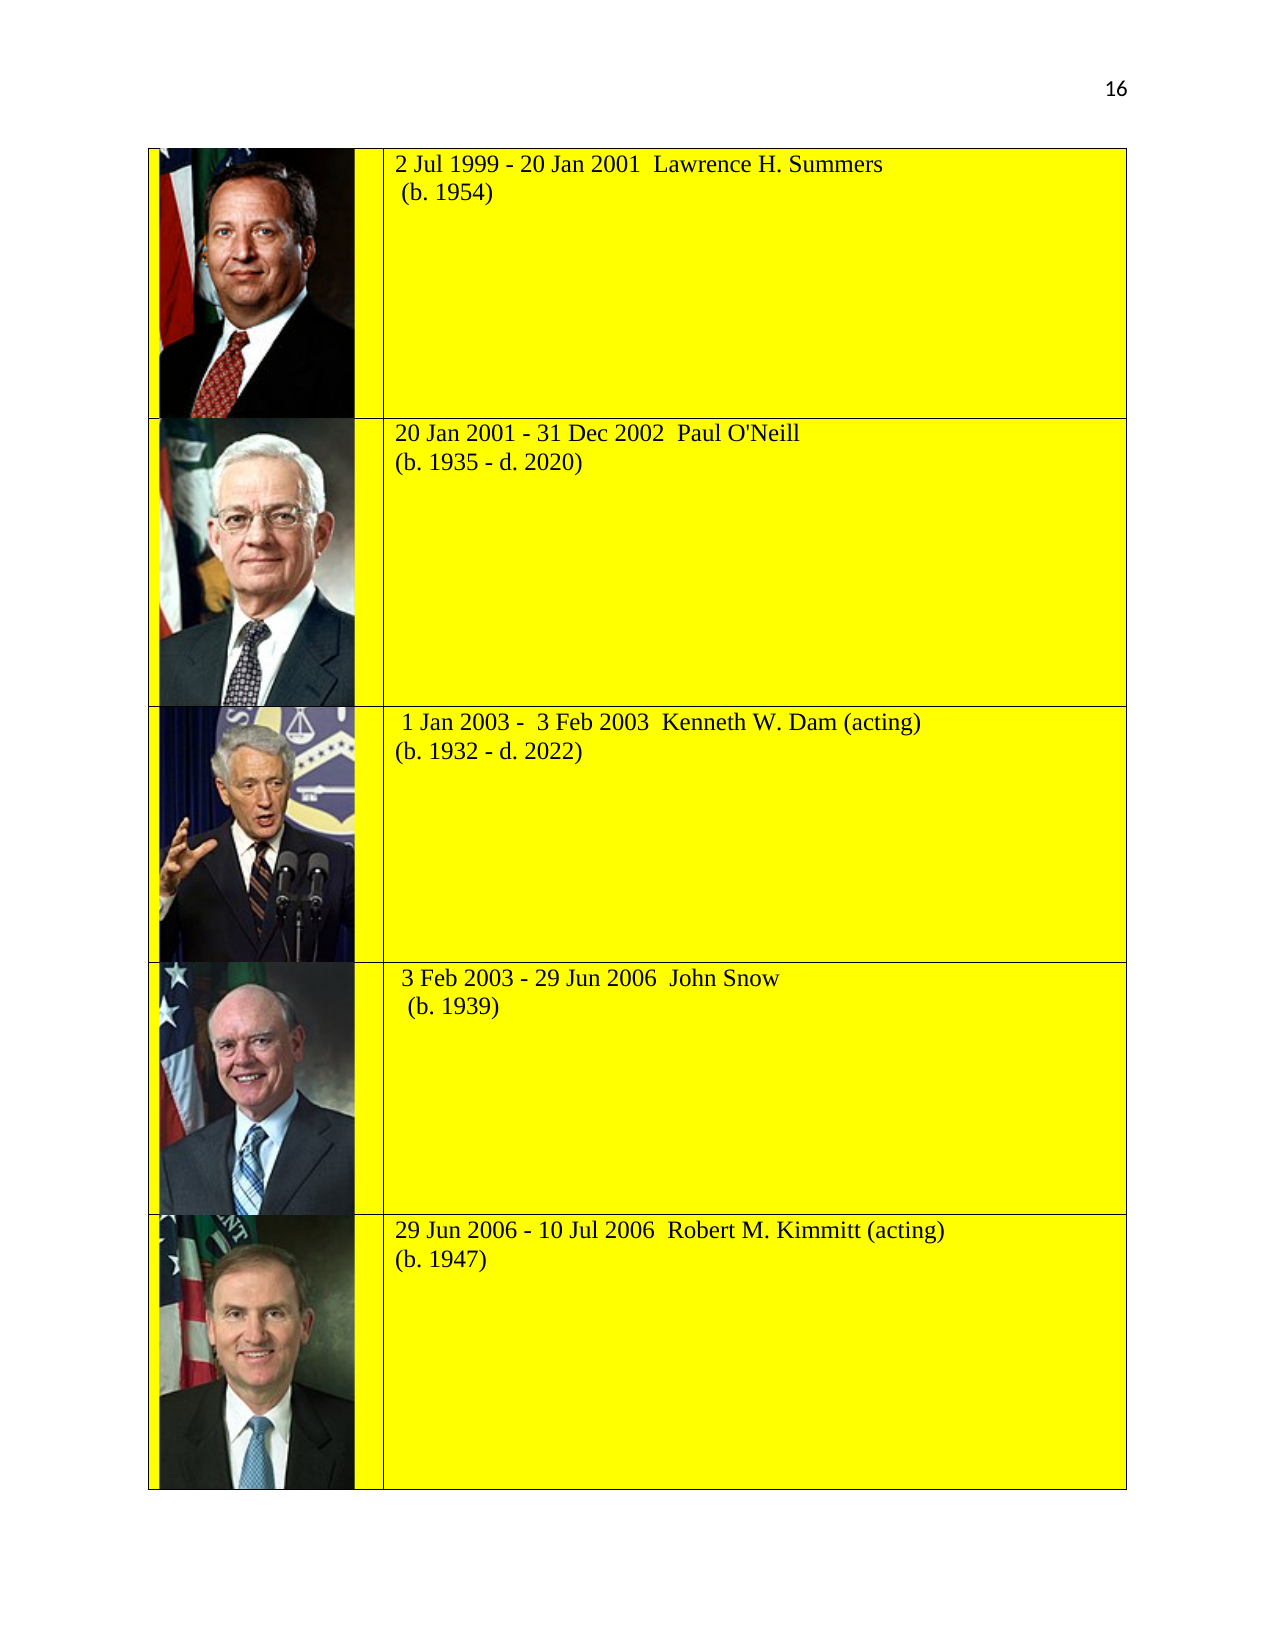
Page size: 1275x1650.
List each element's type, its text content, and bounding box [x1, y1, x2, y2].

table_cell 1 Jan 2003 - 3 Feb 2003 Kenneth W. Dam (acting) (b. 1932 - d. 2022) [384, 707, 1126, 962]
picture [159, 707, 355, 1489]
table_cell 20 Jan 2001 - 31 Dec 2002 Paul O'Neill (b. 1935 - d. 2020) [384, 419, 1126, 706]
table_cell [149, 419, 159, 706]
table_cell [355, 707, 383, 962]
picture [159, 148, 355, 706]
table_cell [355, 149, 383, 417]
table_cell 2 Jul 1999 - 20 Jan 2001 Lawrence H. Summers (b. 1954) [384, 149, 1126, 417]
table_cell 3 Feb 2003 - 29 Jun 2006 John Snow (b. 1939) [384, 963, 1126, 1214]
table_cell [149, 149, 159, 417]
table_cell [355, 1215, 383, 1489]
table_cell [355, 963, 383, 1214]
table_cell 29 Jun 2006 - 10 Jul 2006 Robert M. Kimmitt (acting) (b. 1947) [384, 1215, 1126, 1489]
table_cell [149, 707, 159, 962]
table_cell [355, 419, 383, 706]
table_cell [149, 1215, 159, 1489]
table_cell [149, 963, 159, 1214]
